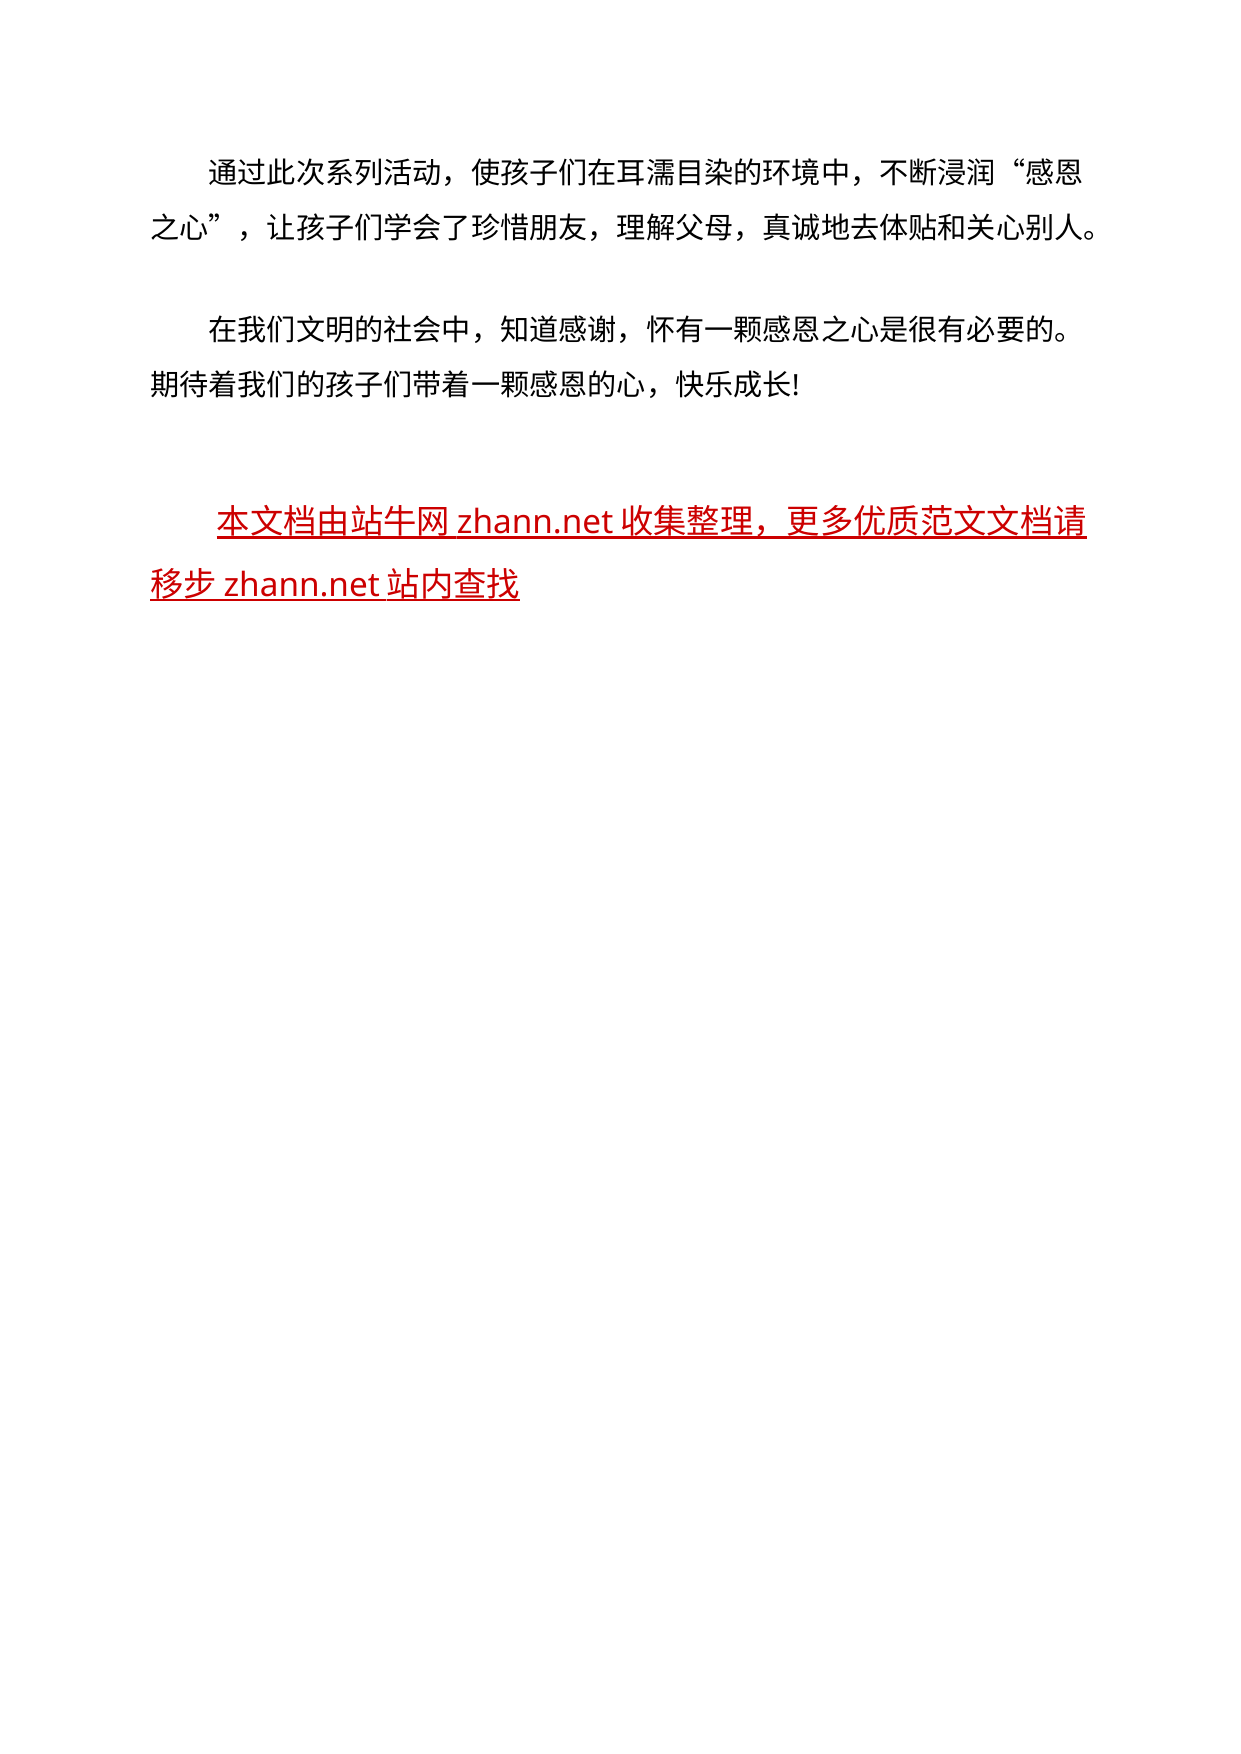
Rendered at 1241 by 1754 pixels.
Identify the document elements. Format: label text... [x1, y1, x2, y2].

text 本文档由站牛网zhann.net收集整理，更多优质范文文档请移步zhann.net站内查找 [150, 495, 1090, 606]
text 在我们文明的社会中，知道感谢，怀有一颗感恩之心是很有必要的。期待着我们的孩子们带着一颗感恩的心，快乐成长! [150, 307, 1090, 404]
text 通过此次系列活动，使孩子们在耳濡目染的环境中，不断浸润“感恩之心”，让孩子们学会了珍惜朋友，理解父母，真诚地去体贴和关心别人。 [150, 150, 1090, 247]
